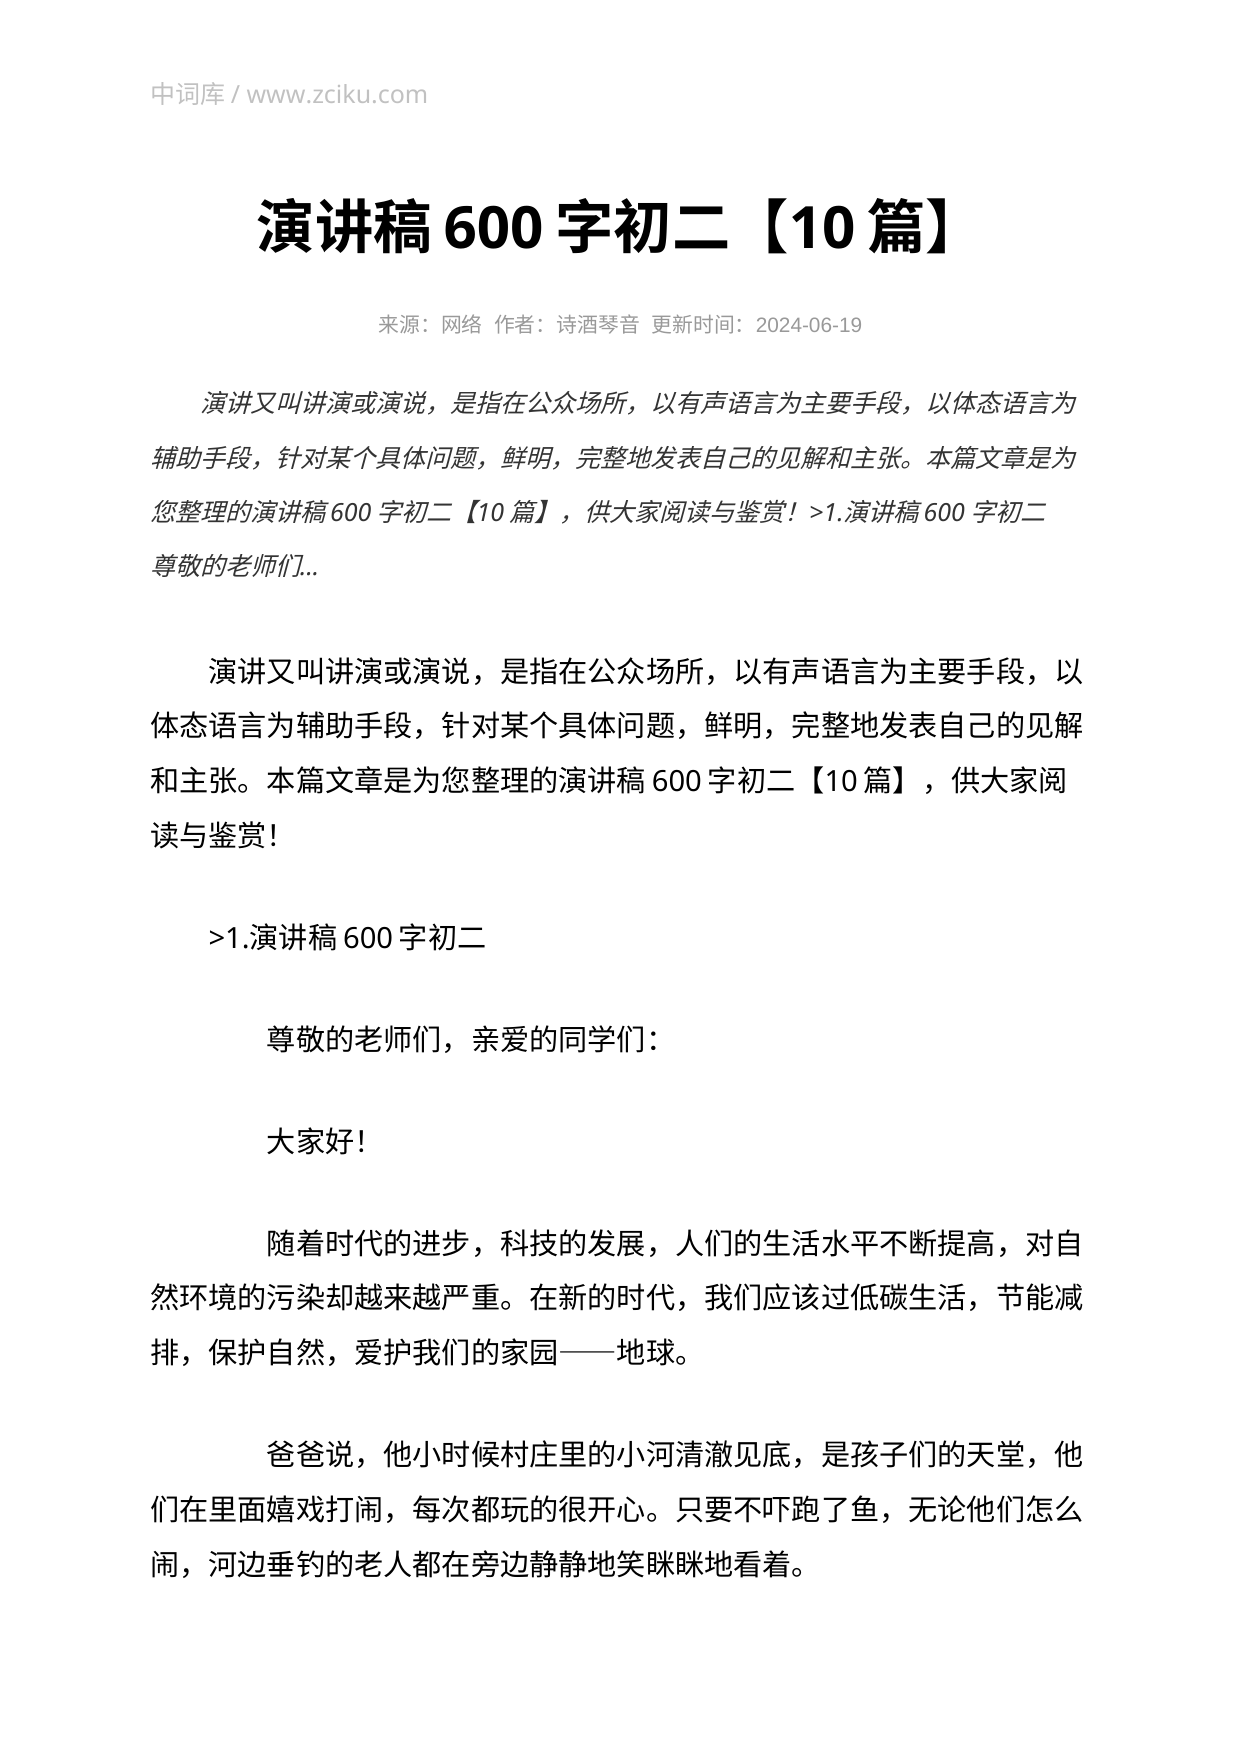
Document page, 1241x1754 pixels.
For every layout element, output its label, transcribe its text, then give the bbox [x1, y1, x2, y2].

text 演讲又叫讲演或演说，是指在公众场所，以有声语言为主要手段，以体态语言为辅助手段，针对某个具体问题，鲜明，完整地发表自己的见解和主张。本篇文章是为您整理的演讲稿600字初二【10篇】，供大家阅读与鉴赏！ [150, 648, 1090, 855]
text 随着时代的进步，科技的发展，人们的生活水平不断提高，对自然环境的污染却越来越严重。在新的时代，我们应该过低碳生活，节能减排，保护自然，爱护我们的家园——地球。 [150, 1220, 1090, 1372]
text 来源：网络 作者：诗酒琴音 更新时间：2024-06-19 [150, 313, 1090, 337]
text 大家好！ [150, 1118, 1090, 1161]
text 爸爸说，他小时候村庄里的小河清澈见底，是孩子们的天堂，他们在里面嬉戏打闹，每次都玩的很开心。只要不吓跑了鱼，无论他们怎么闹，河边垂钓的老人都在旁边静静地笑眯眯地看着。 [150, 1432, 1090, 1584]
text 演讲又叫讲演或演说，是指在公众场所，以有声语言为主要手段，以体态语言为辅助手段，针对某个具体问题，鲜明，完整地发表自己的见解和主张。本篇文章是为您整理的演讲稿600字初二【10篇】，供大家阅读与鉴赏！>1.演讲稿600字初二 尊敬的老师们... [150, 384, 1090, 583]
text >1.演讲稿600字初二 [150, 915, 1090, 957]
subtitle 演讲稿600字初二【10篇】 [150, 181, 1090, 266]
text 尊敬的老师们，亲爱的同学们： [150, 1017, 1090, 1059]
